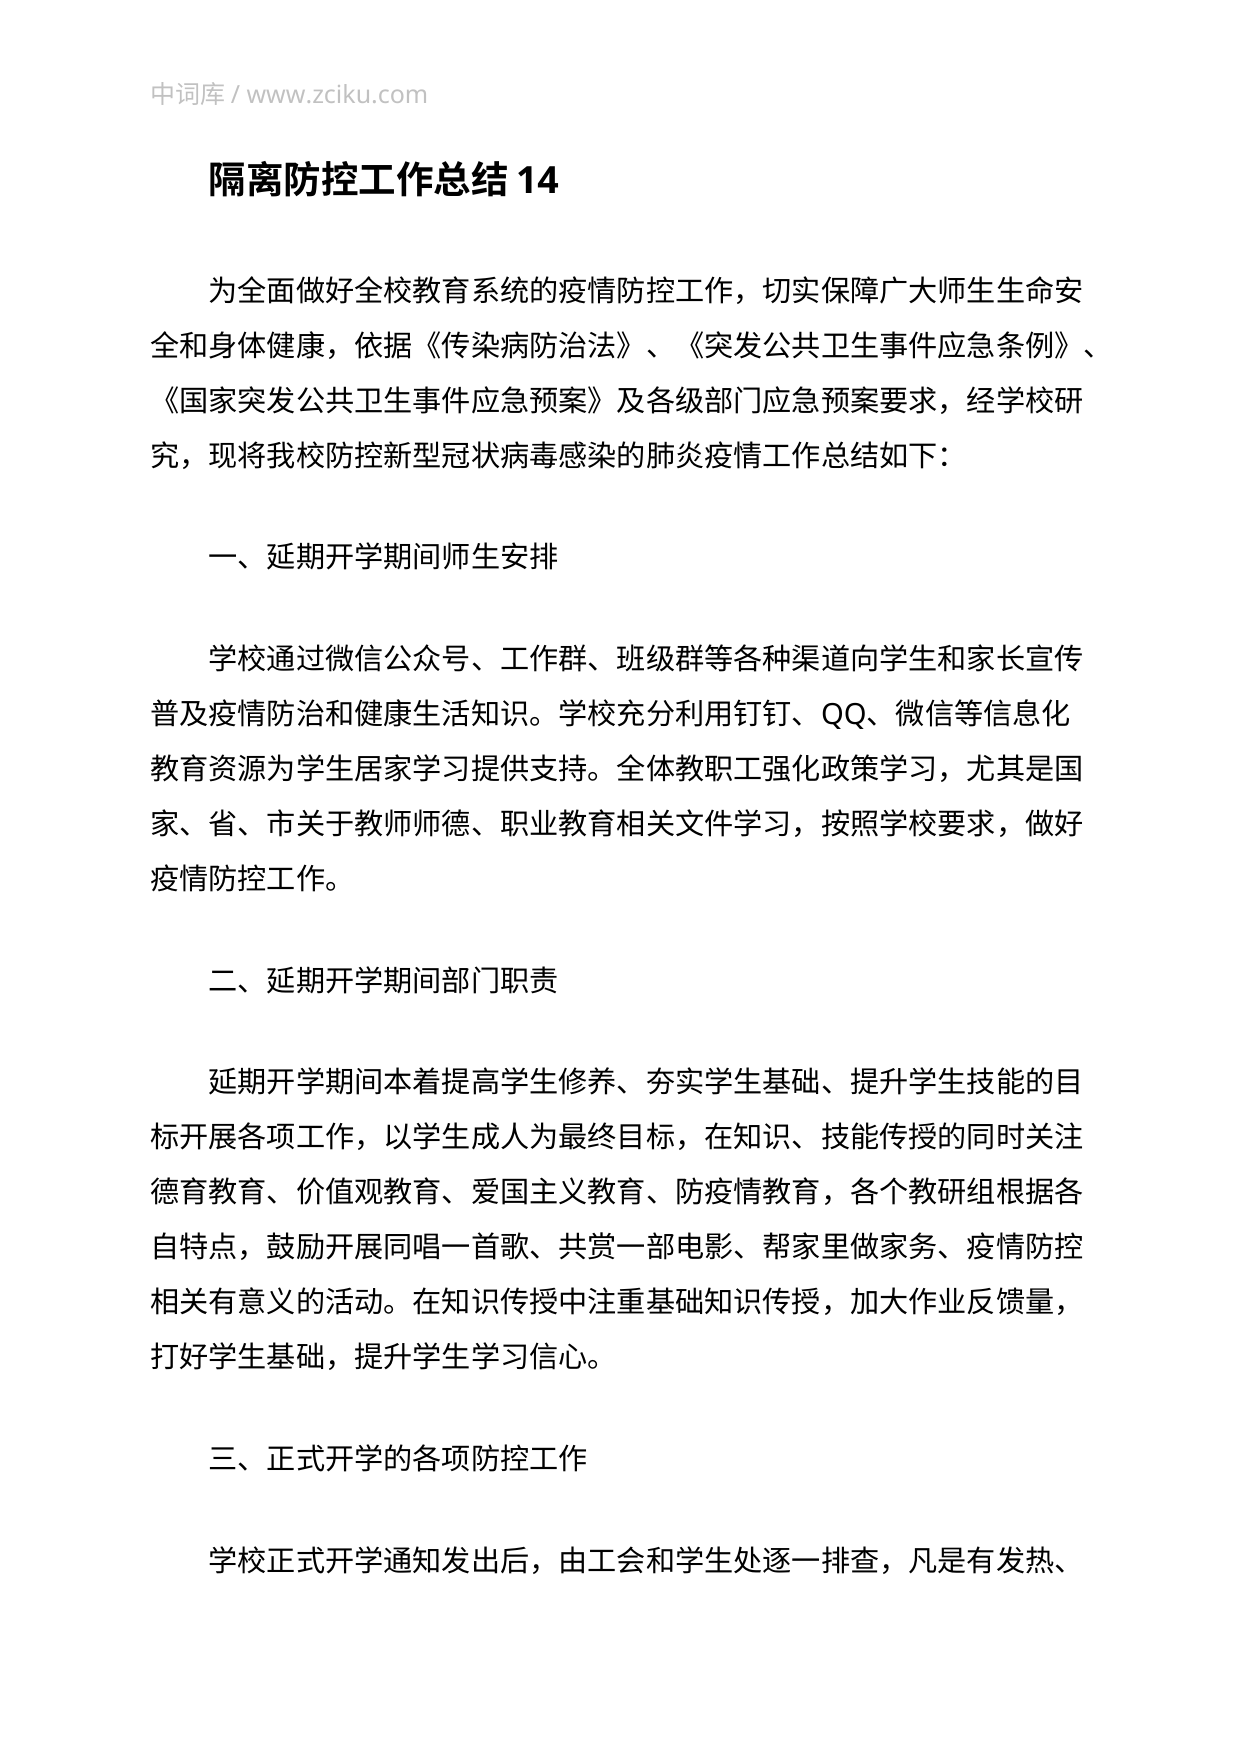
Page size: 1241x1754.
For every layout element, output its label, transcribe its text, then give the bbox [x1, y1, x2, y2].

text 延期开学期间本着提高学生修养、夯实学生基础、提升学生技能的目标开展各项工作，以学生成人为最终目标，在知识、技能传授的同时关注德育教育、价值观教育、爱国主义教育、防疫情教育，各个教研组根据各自特点，鼓励开展同唱一首歌、共赏一部电影、帮家里做家务、疫情防控相关有意义的活动。在知识传授中注重基础知识传授，加大作业反馈量，打好学生基础，提升学生学习信心。 [150, 1059, 1090, 1376]
text 隔离防控工作总结14 [150, 150, 1090, 204]
text 为全面做好全校教育系统的疫情防控工作，切实保障广大师生生命安全和身体健康，依据《传染病防治法》、《突发公共卫生事件应急条例》、《国家突发公共卫生事件应急预案》及各级部门应急预案要求，经学校研究，现将我校防控新型冠状病毒感染的肺炎疫情工作总结如下： [150, 268, 1090, 474]
text 学校通过微信公众号、工作群、班级群等各种渠道向学生和家长宣传普及疫情防治和健康生活知识。学校充分利用钉钉、QQ、微信等信息化教育资源为学生居家学习提供支持。全体教职工强化政策学习，尤其是国家、省、市关于教师师德、职业教育相关文件学习，按照学校要求，做好疫情防控工作。 [150, 636, 1090, 898]
text 一、延期开学期间师生安排 [150, 534, 1090, 576]
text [150, 1537, 1090, 1579]
text 二、延期开学期间部门职责 [150, 957, 1090, 999]
text 三、正式开学的各项防控工作 [150, 1435, 1090, 1478]
